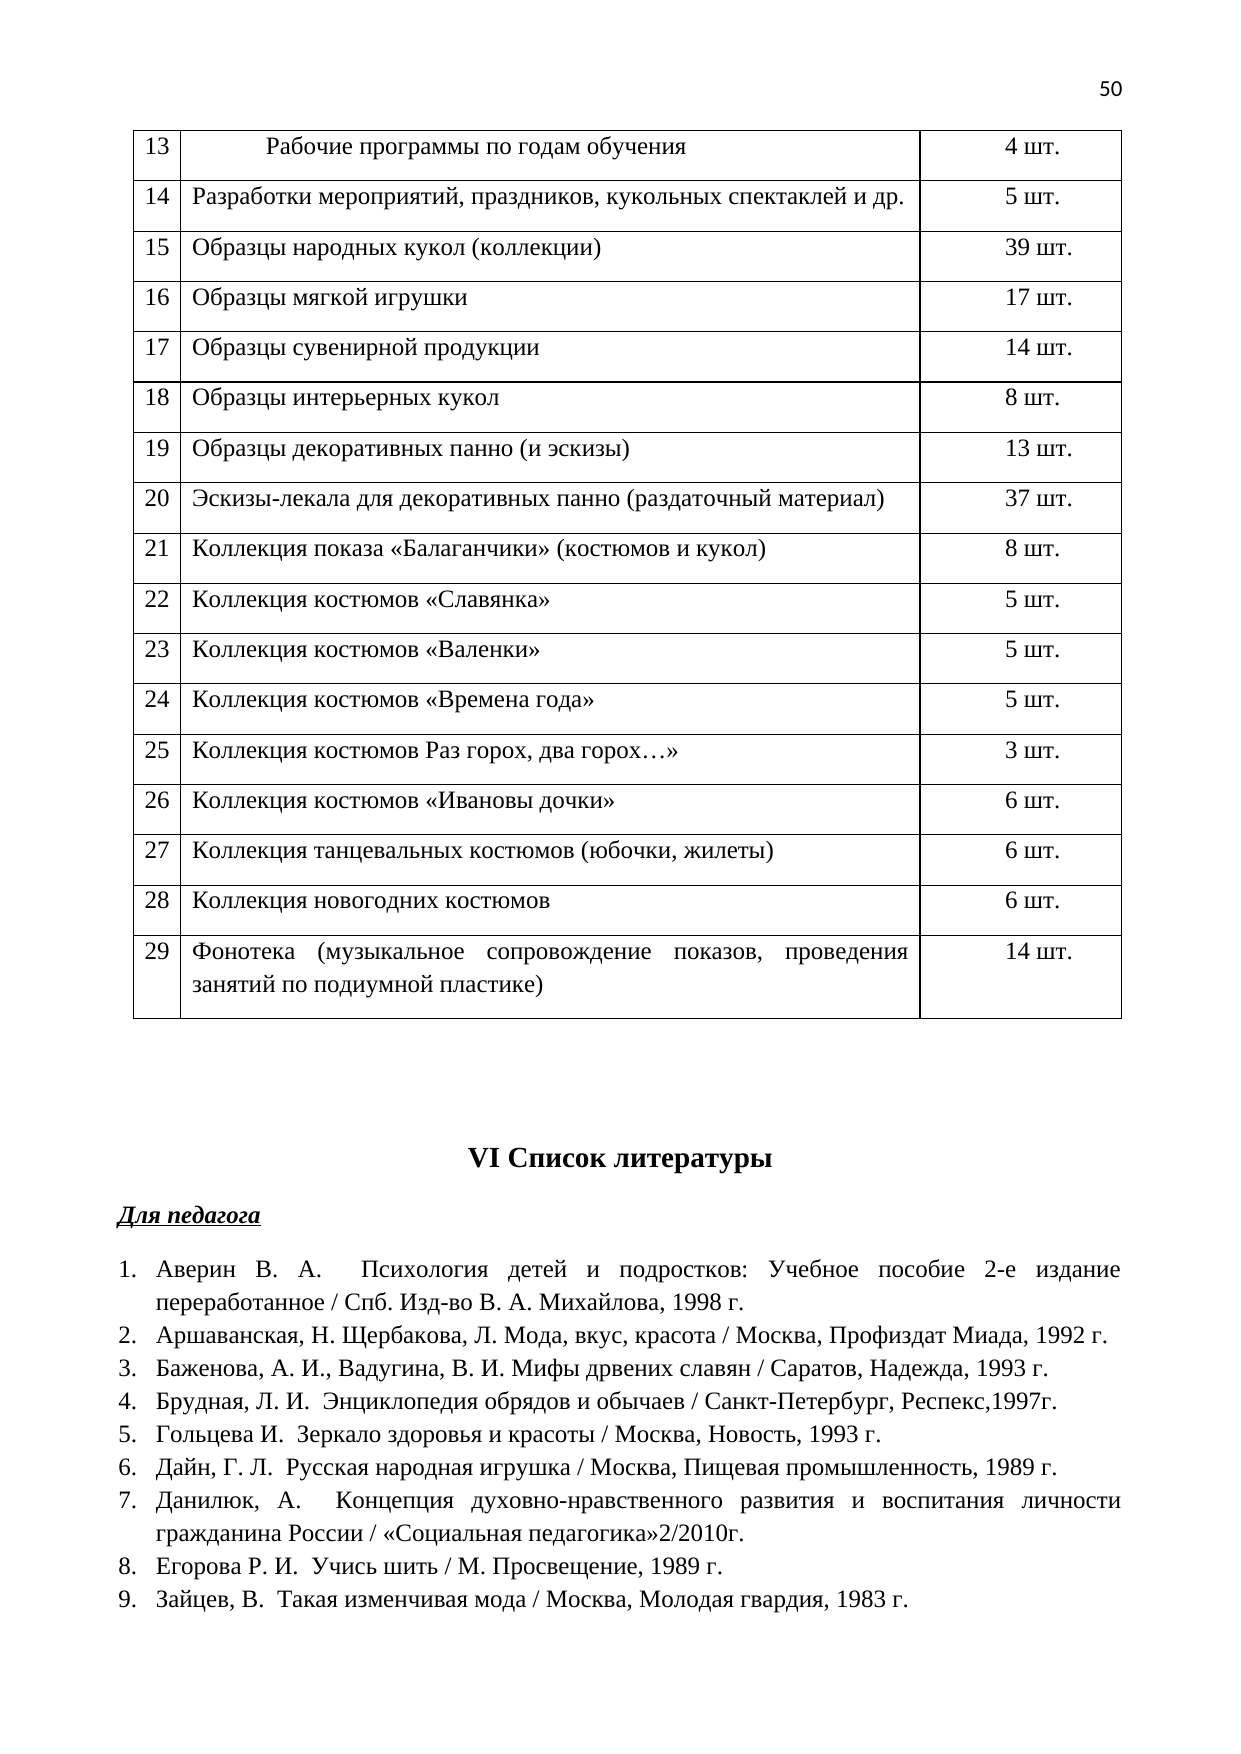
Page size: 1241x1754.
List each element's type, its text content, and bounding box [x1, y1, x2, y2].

table_cell Коллекция костюмов «Времена года» [181, 684, 919, 734]
table_cell Образцы народных кукол (коллекции) [181, 232, 919, 281]
list Баженова, А. И., Вадугина, В. И. Мифы дрвених славян / Саратов, Надежда, 1993 г. [118, 1353, 1122, 1382]
table_cell 6 шт. [921, 886, 1121, 935]
table_cell Рабочие программы по годам обучения [181, 131, 919, 180]
table_cell Коллекция костюмов «Славянка» [181, 584, 919, 633]
table_cell 14 шт. [921, 936, 1121, 1018]
list Данилюк, А. Концепция духовно-нравственного развития и воспитания личности гражданина России / «Социальная педагогика»2/2010г. [118, 1485, 1122, 1547]
text Для педагога [118, 1200, 1122, 1229]
table_cell 15 [134, 232, 180, 281]
table_cell 21 [134, 534, 180, 583]
table_cell Коллекция новогодних костюмов [181, 886, 919, 935]
table_cell 13 шт. [921, 433, 1121, 482]
text VI Список литературы [118, 1140, 1122, 1173]
table_cell 6 шт. [921, 835, 1121, 884]
table_cell 8 шт. [921, 534, 1121, 583]
table_cell 3 шт. [921, 735, 1121, 784]
table_cell 5 шт. [921, 584, 1121, 633]
table_cell 4 шт. [921, 131, 1121, 180]
table_cell 39 шт. [921, 232, 1121, 281]
table_cell 8 шт. [921, 383, 1121, 432]
table_cell 19 [134, 433, 180, 482]
table_cell Разработки мероприятий, праздников, кукольных спектаклей и др. [181, 181, 919, 231]
table_cell Коллекция костюмов Раз горох, два горох…» [181, 735, 919, 784]
table_cell 18 [134, 383, 180, 432]
table_cell 22 [134, 584, 180, 633]
table_cell 5 шт. [921, 634, 1121, 683]
list Гольцева И. Зеркало здоровья и красоты / Москва, Новость, 1993 г. [118, 1419, 1122, 1448]
table_cell 16 [134, 282, 180, 331]
list Егорова Р. И. Учись шить / М. Просвещение, 1989 г. [118, 1551, 1122, 1580]
table_cell 14 [134, 181, 180, 231]
table_cell Образцы декоративных панно (и эскизы) [181, 433, 919, 482]
table_cell Образцы интерьерных кукол [181, 383, 919, 432]
table_cell 37 шт. [921, 483, 1121, 532]
list Дайн, Г. Л. Русская народная игрушка / Москва, Пищевая промышленность, 1989 г. [118, 1452, 1122, 1481]
table_cell 24 [134, 684, 180, 734]
table_cell 17 шт. [921, 282, 1121, 331]
table_cell Коллекция костюмов «Валенки» [181, 634, 919, 683]
list Зайцев, В. Такая изменчивая мода / Москва, Молодая гвардия, 1983 г. [118, 1584, 1122, 1613]
table_cell 20 [134, 483, 180, 532]
table_cell Эскизы-лекала для декоративных панно (раздаточный материал) [181, 483, 919, 532]
table_cell Коллекция танцевальных костюмов (юбочки, жилеты) [181, 835, 919, 884]
table_cell 29 [134, 936, 180, 1018]
table_cell 25 [134, 735, 180, 784]
table_cell Коллекция костюмов «Ивановы дочки» [181, 785, 919, 834]
table_cell 13 [134, 131, 180, 180]
table_cell Коллекция показа «Балаганчики» (костюмов и кукол) [181, 534, 919, 583]
table_cell 5 шт. [921, 181, 1121, 231]
list Аршаванская, Н. Щербакова, Л. Мода, вкус, красота / Москва, Профиздат Миада, 1992 г. [118, 1320, 1122, 1349]
table_cell 17 [134, 332, 180, 381]
list Брудная, Л. И. Энциклопедия обрядов и обычаев / Санкт-Петербург, Респекс,1997г. [118, 1386, 1122, 1415]
table_cell 14 шт. [921, 332, 1121, 381]
table_cell Образцы мягкой игрушки [181, 282, 919, 331]
table_cell 26 [134, 785, 180, 834]
table_cell Фонотека (музыкальное сопровождение показов, проведения занятий по подиумной пластике) [181, 936, 919, 1018]
table_cell 23 [134, 634, 180, 683]
table_cell 5 шт. [921, 684, 1121, 734]
list Аверин В. А. Психология детей и подростков: Учебное пособие 2-е издание переработанное / Спб. Изд-во В. А. Михайлова, 1998 г. [118, 1254, 1122, 1316]
table_cell 27 [134, 835, 180, 884]
table_cell Образцы сувенирной продукции [181, 332, 919, 381]
table_cell 6 шт. [921, 785, 1121, 834]
table_cell 28 [134, 886, 180, 935]
